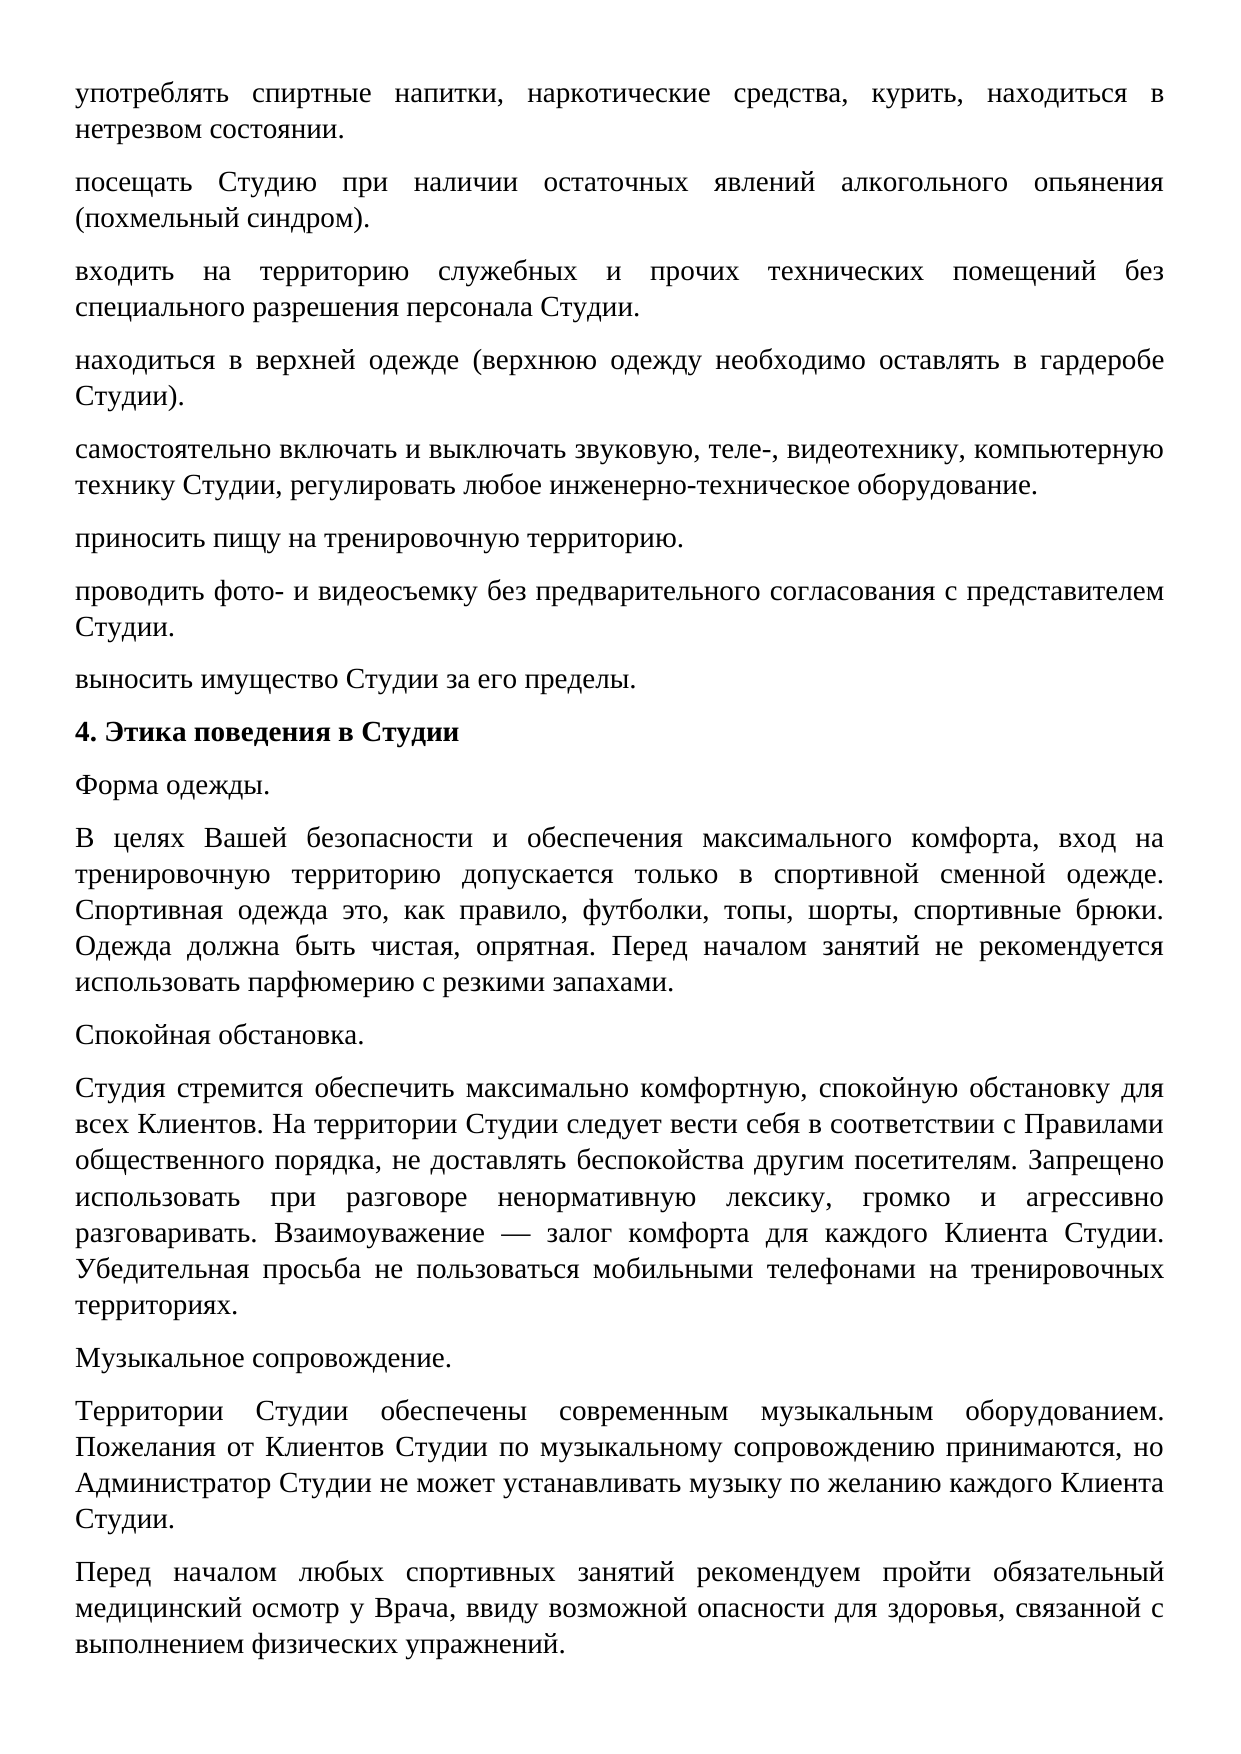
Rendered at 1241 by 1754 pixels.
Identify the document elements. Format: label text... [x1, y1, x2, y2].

text Музыкальное сопровождение. [75, 1340, 1165, 1373]
text посещать Студию при наличии остаточных явлений алкогольного опьянения (похмельный синдром). [75, 164, 1165, 234]
text приносить пищу на тренировочную территорию. [75, 520, 1165, 553]
text Спокойная обстановка. [75, 1017, 1165, 1051]
text употреблять спиртные напитки, наркотические средства, курить, находиться в нетрезвом состоянии. [75, 75, 1165, 145]
text выносить имущество Студии за его пределы. [75, 662, 1165, 695]
text Территории Студии обеспечены современным музыкальным оборудованием. Пожелания от Клиентов Студии по музыкальному сопровождению принимаются, но Администратор Студии не может устанавливать музыку по желанию каждого Клиента Студии. [75, 1393, 1165, 1535]
text проводить фото- и видеосъемку без предварительного согласования с представителем Студии. [75, 573, 1165, 642]
text входить на территорию служебных и прочих технических помещений без специального разрешения персонала Студии. [75, 253, 1165, 323]
text Перед началом любых спортивных занятий рекомендуем пройти обязательный медицинский осмотр у Врача, ввиду возможной опасности для здоровья, связанной с выполнением физических упражнений. [75, 1554, 1165, 1660]
text Студия стремится обеспечить максимально комфортную, спокойную обстановку для всех Клиентов. На территории Студии следует вести себя в соответствии с Правилами общественного порядка, не доставлять беспокойства другим посетителям. Запрещено использовать при разговоре ненормативную лексику, громко и агрессивно разговаривать. Взаимоуважение — залог комфорта для каждого Клиента Студии. Убедительная просьба не пользоваться мобильными телефонами на тренировочных территориях. [75, 1070, 1165, 1321]
text самостоятельно включать и выключать звуковую, теле-, видеотехнику, компьютерную технику Студии, регулировать любое инженерно-техническое оборудование. [75, 431, 1165, 501]
text 4. Этика поведения в Студии [75, 714, 1165, 748]
text находиться в верхней одежде (верхнюю одежду необходимо оставлять в гардеробе Студии). [75, 342, 1165, 412]
text В целях Вашей безопасности и обеспечения максимального комфорта, вход на тренировочную территорию допускается только в спортивной сменной одежде. Спортивная одежда это, как правило, футболки, топы, шорты, спортивные брюки. Одежда должна быть чистая, опрятная. Перед началом занятий не рекомендуется использовать парфюмерию с резкими запахами. [75, 820, 1165, 998]
text Форма одежды. [75, 767, 1165, 801]
